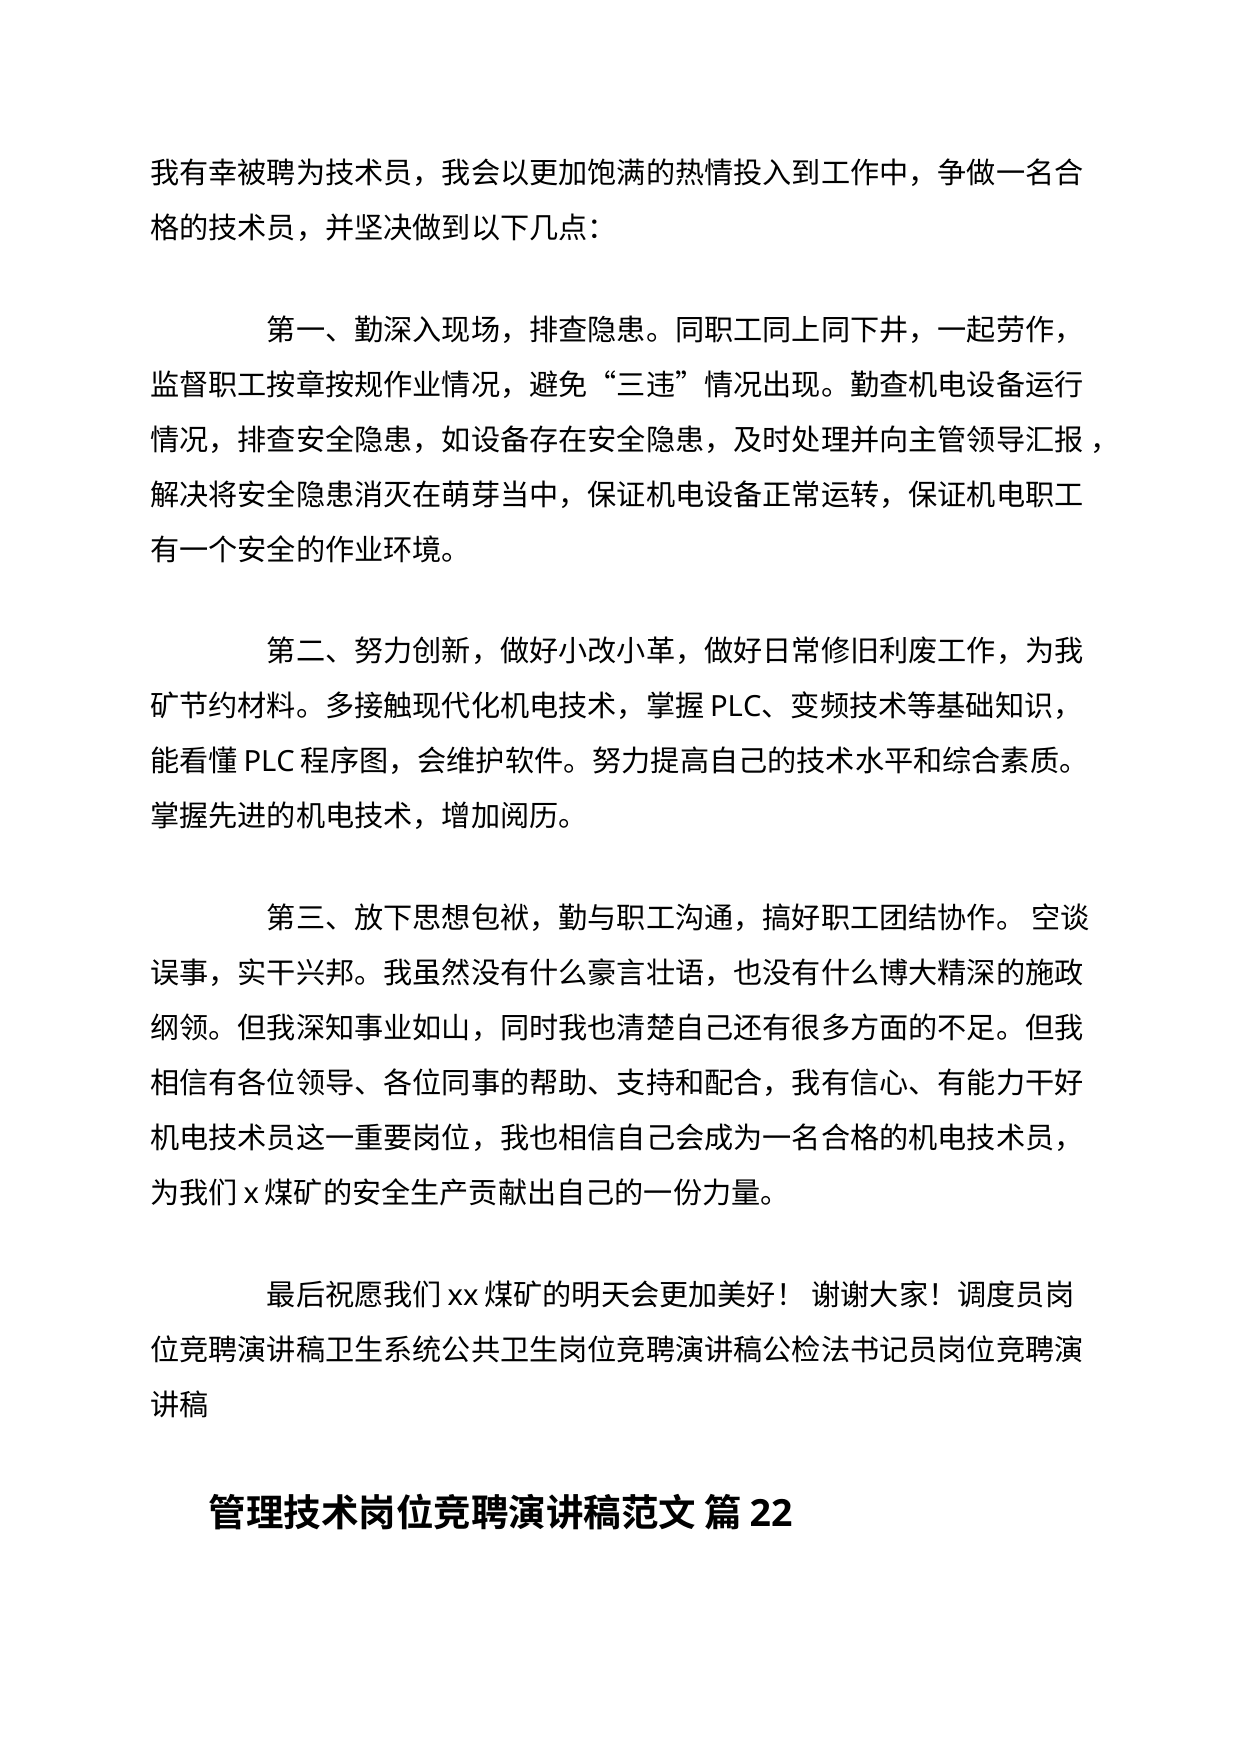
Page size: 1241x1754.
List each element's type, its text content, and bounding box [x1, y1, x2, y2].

text 第二、努力创新，做好小改小革，做好日常修旧利废工作，为我矿节约材料。多接触现代化机电技术，掌握PLC、变频技术等基础知识，能看懂PLC程序图，会维护软件。努力提高自己的技术水平和综合素质。掌握先进的机电技术，增加阅历。 [150, 628, 1090, 835]
text 管理技术岗位竞聘演讲稿范文 篇22 [150, 1483, 1090, 1537]
text 第三、放下思想包袱，勤与职工沟通，搞好职工团结协作。 空谈误事，实干兴邦。我虽然没有什么豪言壮语，也没有什么博大精深的施政纲领。但我深知事业如山，同时我也清楚自己还有很多方面的不足。但我相信有各位领导、各位同事的帮助、支持和配合，我有信心、有能力干好机电技术员这一重要岗位，我也相信自己会成为一名合格的机电技术员，为我们x煤矿的安全生产贡献出自己的一份力量。 [150, 895, 1090, 1212]
text 最后祝愿我们xx煤矿的明天会更加美好！ 谢谢大家！调度员岗位竞聘演讲稿卫生系统公共卫生岗位竞聘演讲稿公检法书记员岗位竞聘演讲稿 [150, 1271, 1090, 1423]
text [150, 150, 1090, 247]
text 第一、勤深入现场，排查隐患。同职工同上同下井，一起劳作，监督职工按章按规作业情况，避免“三违”情况出现。勤查机电设备运行情况，排查安全隐患，如设备存在安全隐患，及时处理并向主管领导汇报 ，解决将安全隐患消灭在萌芽当中，保证机电设备正常运转，保证机电职工有一个安全的作业环境。 [150, 307, 1090, 568]
